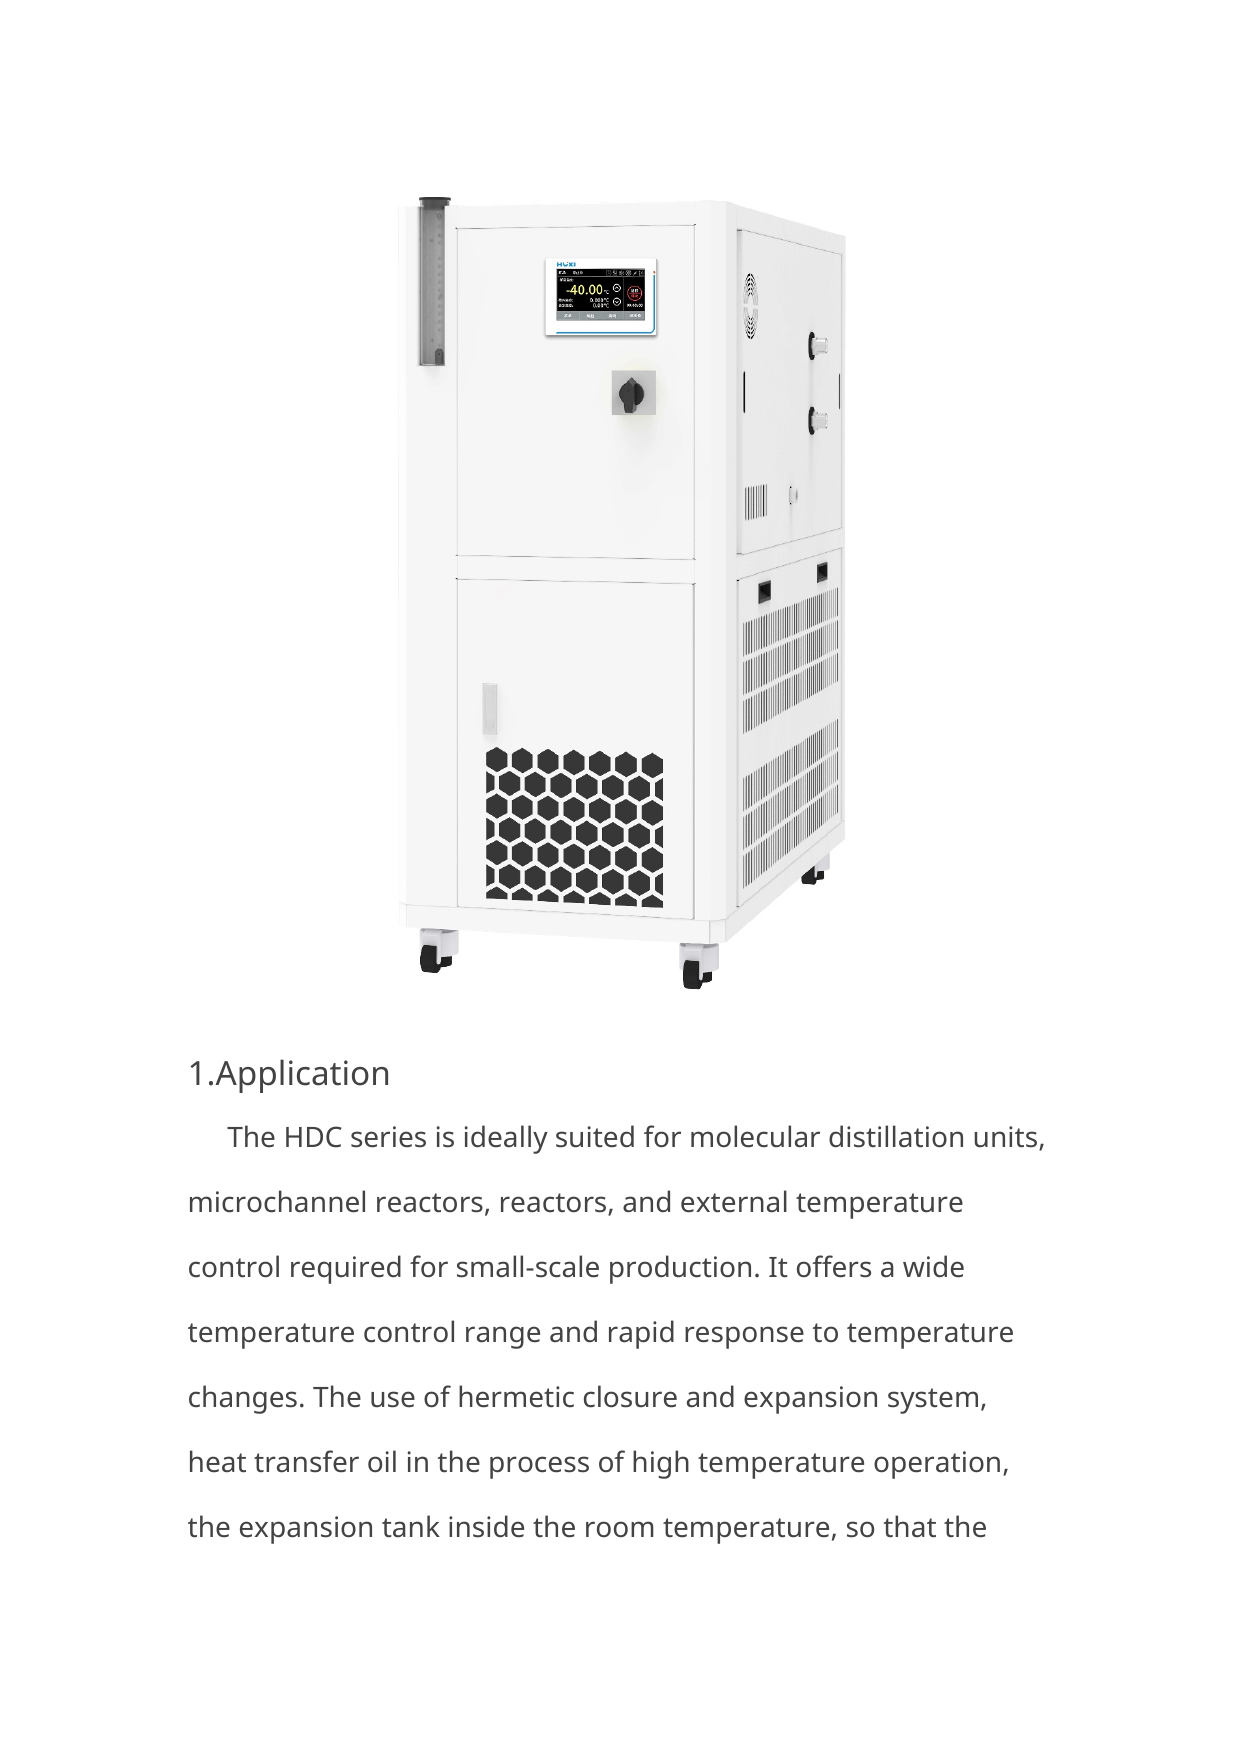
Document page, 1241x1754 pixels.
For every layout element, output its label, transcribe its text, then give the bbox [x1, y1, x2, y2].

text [187, 1104, 1053, 1559]
text 1.Application [187, 1039, 1053, 1104]
picture [187, 162, 1053, 1028]
